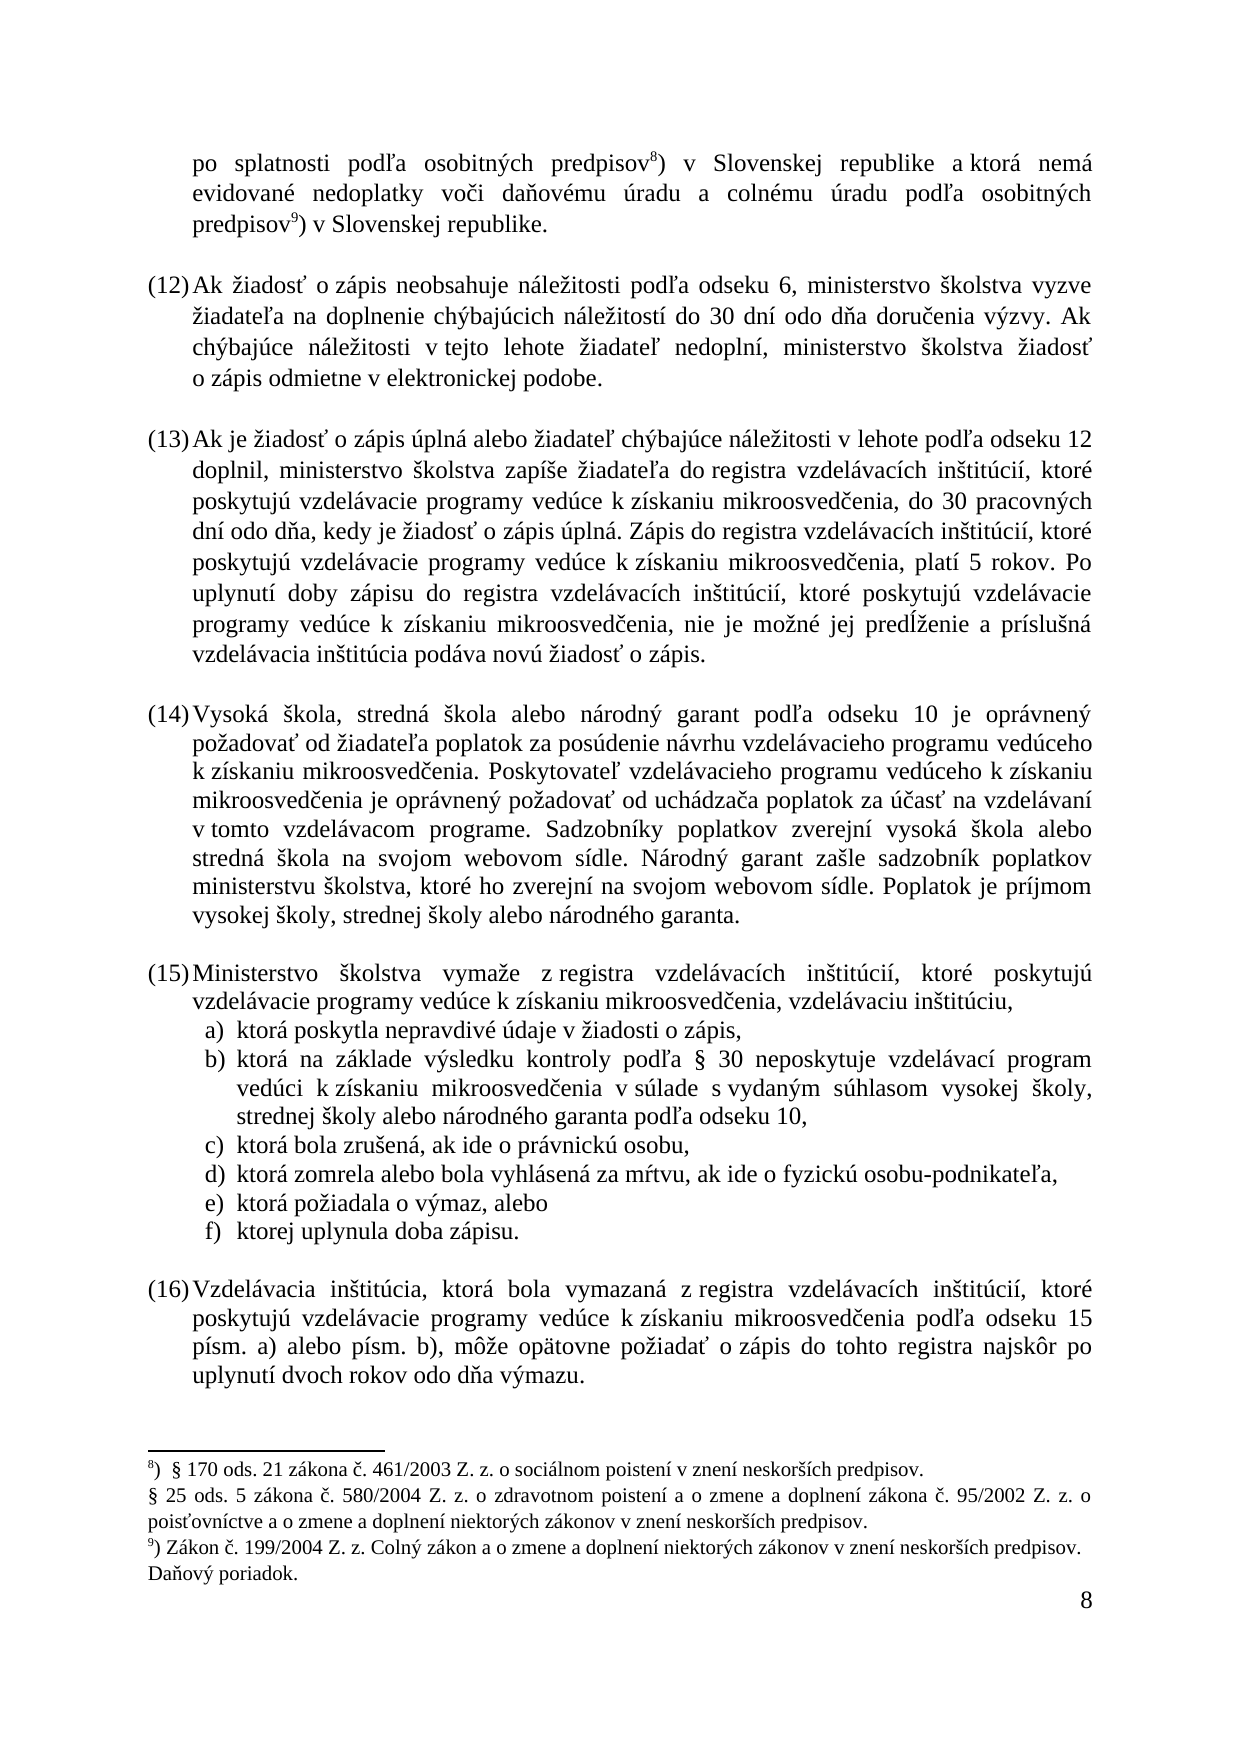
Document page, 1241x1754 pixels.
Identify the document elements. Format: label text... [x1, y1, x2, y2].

list Ministerstvo školstva vymaže z registra vzdelávacích inštitúcií, ktoré poskytujú vzdelávacie programy vedúce k získaniu mikroosvedčenia, vzdelávaciu inštitúciu, [148, 958, 1092, 1015]
list Ak je žiadosť o zápis úplná alebo žiadateľ chýbajúce náležitosti v lehote podľa odseku 12 doplnil, ministerstvo školstva zapíše žiadateľa do registra vzdelávacích inštitúcií, ktoré poskytujú vzdelávacie programy vedúce k získaniu mikroosvedčenia, do 30 pracovných dní odo dňa, kedy je žiadosť o zápis úplná. Zápis do registra vzdelávacích inštitúcií, ktoré poskytujú vzdelávacie programy vedúce k získaniu mikroosvedčenia, platí 5 rokov. Po uplynutí doby zápisu do registra vzdelávacích inštitúcií, ktoré poskytujú vzdelávacie programy vedúce k získaniu mikroosvedčenia, nie je možné jej predĺženie a príslušná vzdelávacia inštitúcia podáva novú žiadosť o zápis. [148, 424, 1092, 668]
list ktorá požiadala o výmaz, alebo [204, 1188, 1092, 1216]
list ktorá poskytla nepravdivé údaje v žiadosti o zápis, [204, 1015, 1092, 1044]
list ktorá zomrela alebo bola vyhlásená za mŕtvu, ak ide o fyzickú osobu-podnikateľa, [204, 1159, 1092, 1188]
list ktorej uplynula doba zápisu. [204, 1216, 1092, 1245]
list Vzdelávacia inštitúcia, ktorá bola vymazaná z registra vzdelávacích inštitúcií, ktoré poskytujú vzdelávacie programy vedúce k získaniu mikroosvedčenia podľa odseku 15 písm. a) alebo písm. b), môže opätovne požiadať o zápis do tohto registra najskôr po uplynutí dvoch rokov odo dňa výmazu. [148, 1274, 1092, 1389]
list Ak žiadosť o zápis neobsahuje náležitosti podľa odseku 6, ministerstvo školstva vyzve žiadateľa na doplnenie chýbajúcich náležitostí do 30 dní odo dňa doručenia výzvy. Ak chýbajúce náležitosti v tejto lehote žiadateľ nedoplní, ministerstvo školstva žiadosť o zápis odmietne v elektronickej podobe. [148, 271, 1092, 392]
list ktorá na základe výsledku kontroly podľa § 30 neposkytuje vzdelávací program vedúci k získaniu mikroosvedčenia v súlade s vydaným súhlasom vysokej školy, strednej školy alebo národného garanta podľa odseku 10, [204, 1044, 1092, 1130]
list Vysoká škola, stredná škola alebo národný garant podľa odseku 10 je oprávnený požadovať od žiadateľa poplatok za posúdenie návrhu vzdelávacieho programu vedúceho k získaniu mikroosvedčenia. Poskytovateľ vzdelávacieho programu vedúceho k získaniu mikroosvedčenia je oprávnený požadovať od uchádzača poplatok za účasť na vzdelávaní v tomto vzdelávacom programe. Sadzobníky poplatkov zverejní vysoká škola alebo stredná škola na svojom webovom sídle. Národný garant zašle sadzobník poplatkov ministerstvu školstva, ktoré ho zverejní na svojom webovom sídle. Poplatok je príjmom vysokej školy, strednej školy alebo národného garanta. [148, 699, 1092, 929]
list ktorá bola zrušená, ak ide o právnickú osobu, [204, 1130, 1092, 1159]
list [148, 148, 1092, 238]
